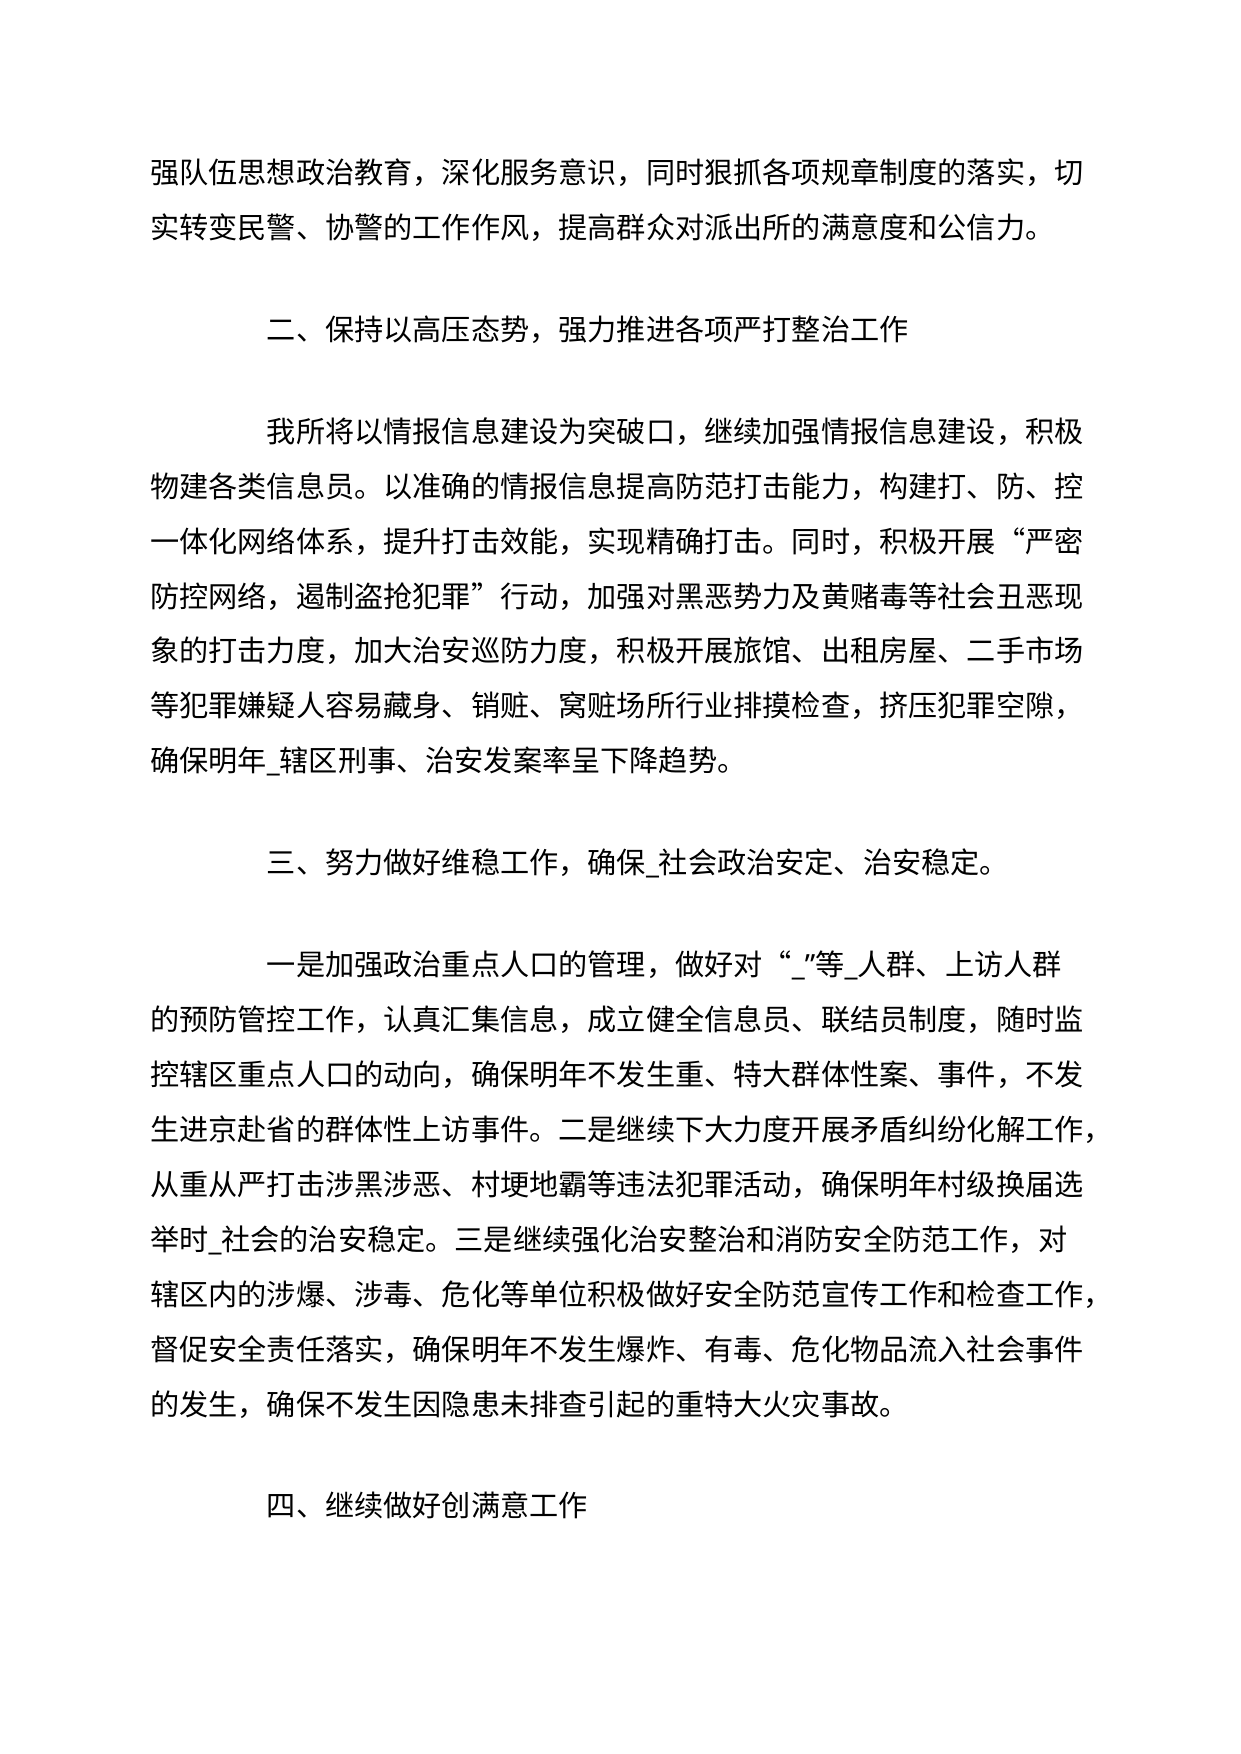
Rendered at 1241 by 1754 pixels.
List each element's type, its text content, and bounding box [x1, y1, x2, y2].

text 我所将以情报信息建设为突破口，继续加强情报信息建设，积极物建各类信息员。以准确的情报信息提高防范打击能力，构建打、防、控一体化网络体系，提升打击效能，实现精确打击。同时，积极开展“严密防控网络，遏制盗抢犯罪”行动，加强对黑恶势力及黄赌毒等社会丑恶现象的打击力度，加大治安巡防力度，积极开展旅馆、出租房屋、二手市场等犯罪嫌疑人容易藏身、销赃、窝赃场所行业排摸检查，挤压犯罪空隙，确保明年_辖区刑事、治安发案率呈下降趋势。 [150, 408, 1090, 780]
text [150, 150, 1090, 247]
text 四、继续做好创满意工作 [150, 1483, 1090, 1525]
text 一是加强政治重点人口的管理，做好对“_”等_人群、上访人群的预防管控工作，认真汇集信息，成立健全信息员、联结员制度，随时监控辖区重点人口的动向，确保明年不发生重、特大群体性案、事件，不发生进京赴省的群体性上访事件。二是继续下大力度开展矛盾纠纷化解工作，从重从严打击涉黑涉恶、村埂地霸等违法犯罪活动，确保明年村级换届选举时_社会的治安稳定。三是继续强化治安整治和消防安全防范工作，对辖区内的涉爆、涉毒、危化等单位积极做好安全防范宣传工作和检查工作，督促安全责任落实，确保明年不发生爆炸、有毒、危化物品流入社会事件的发生，确保不发生因隐患未排查引起的重特大火灾事故。 [150, 942, 1090, 1423]
text 二、保持以高压态势，强力推进各项严打整治工作 [150, 307, 1090, 349]
text 三、努力做好维稳工作，确保_社会政治安定、治安稳定。 [150, 840, 1090, 882]
